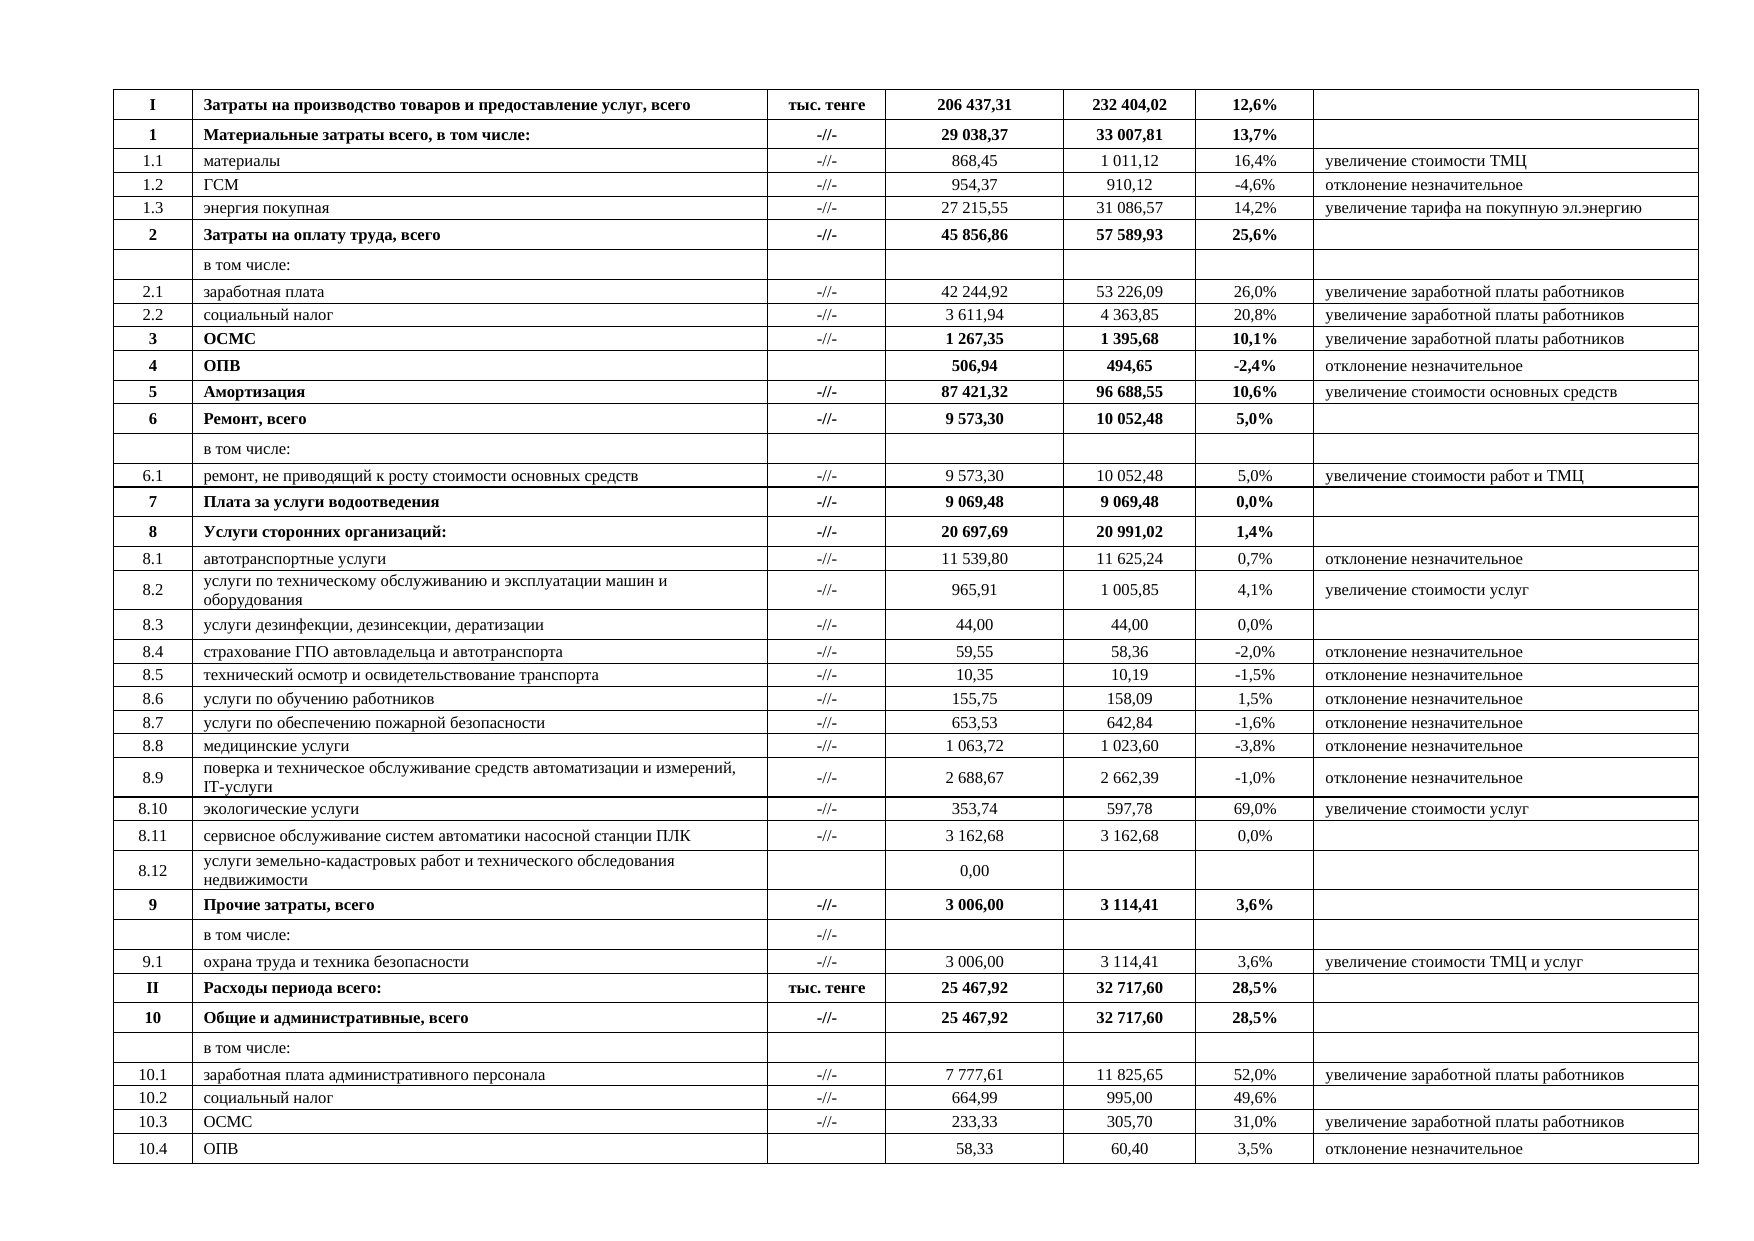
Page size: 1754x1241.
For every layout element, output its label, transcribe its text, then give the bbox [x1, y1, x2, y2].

table_cell 8.2 [114, 571, 192, 609]
table_cell -//- [768, 1003, 885, 1032]
table_cell -//- [768, 798, 885, 820]
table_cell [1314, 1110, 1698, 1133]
table_cell -//- [768, 758, 885, 796]
table_cell сервисное обслуживание систем автоматики насосной станции ПЛК [193, 821, 767, 850]
table_cell 3 006,00 [886, 890, 1063, 919]
table_cell 3 006,00 [886, 950, 1063, 972]
table_cell 1,4% [1196, 517, 1313, 546]
table_cell 7 [114, 488, 192, 516]
table_cell 8.5 [114, 664, 192, 686]
table_cell 1.2 [114, 173, 192, 196]
table_cell услуги дезинфекции, дезинсекции, дератизации [193, 610, 767, 639]
table_cell 8.10 [114, 798, 192, 820]
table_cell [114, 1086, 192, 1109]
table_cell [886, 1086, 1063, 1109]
table_cell 3 162,68 [886, 821, 1063, 850]
table_cell 8.4 [114, 640, 192, 662]
table_cell [886, 250, 1063, 279]
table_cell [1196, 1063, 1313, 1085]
table_cell услуги по обеспечению пожарной безопасности [193, 711, 767, 733]
table_cell Материальные затраты всего, в том числе: [193, 120, 767, 148]
table_cell 10 052,48 [1064, 404, 1195, 433]
table_cell Прочие затраты, всего [193, 890, 767, 919]
table_cell 8.7 [114, 711, 192, 733]
table_cell 3 114,41 [1064, 950, 1195, 972]
table_cell -//- [768, 197, 885, 219]
table_cell 155,75 [886, 687, 1063, 710]
table_cell 9 069,48 [1064, 488, 1195, 516]
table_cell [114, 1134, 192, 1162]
table_cell 2.1 [114, 280, 192, 302]
table_cell 653,53 [886, 711, 1063, 733]
table_cell услуги по техническому обслуживанию и эксплуатации машин и оборудования [193, 571, 767, 609]
table_cell 868,45 [886, 149, 1063, 172]
table_cell [1314, 851, 1698, 889]
table_cell 27 215,55 [886, 197, 1063, 219]
table_cell 8.9 [114, 758, 192, 796]
table_cell 506,94 [886, 351, 1063, 379]
table_cell -//- [768, 304, 885, 326]
table_cell [114, 920, 192, 949]
table_cell тыс. тенге [768, 974, 885, 1002]
table_cell -4,6% [1196, 173, 1313, 196]
table_cell Расходы периода всего: [193, 974, 767, 1002]
table_cell 3 114,41 [1064, 890, 1195, 919]
table_cell 0,0% [1196, 610, 1313, 639]
table_cell 20 991,02 [1064, 517, 1195, 546]
table_cell 0,00 [886, 851, 1063, 889]
table_cell -//- [768, 890, 885, 919]
table_cell [1314, 250, 1698, 279]
table_cell тыс. тенге [768, 90, 885, 118]
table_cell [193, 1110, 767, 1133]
table_cell материалы [193, 149, 767, 172]
table_cell 10,1% [1196, 327, 1313, 350]
table_cell [1314, 90, 1698, 118]
table_cell услуги по обучению работников [193, 687, 767, 710]
table_cell 9 [114, 890, 192, 919]
table_cell 2.2 [114, 304, 192, 326]
table_cell ОСМС [193, 327, 767, 350]
table_cell [768, 250, 885, 279]
table_cell 158,09 [1064, 687, 1195, 710]
table_cell 10,35 [886, 664, 1063, 686]
table_cell ремонт, не приводящий к росту стоимости основных средств [193, 464, 767, 486]
table_cell энергия покупная [193, 197, 767, 219]
table_cell 44,00 [1064, 610, 1195, 639]
table_cell [1064, 250, 1195, 279]
table_cell 597,78 [1064, 798, 1195, 820]
table_cell -1,6% [1196, 711, 1313, 733]
table_cell [1064, 851, 1195, 889]
table_cell 57 589,93 [1064, 220, 1195, 249]
table_cell 13,7% [1196, 120, 1313, 148]
table_cell 28,5% [1196, 1003, 1313, 1032]
table_cell увеличение тарифа на покупную эл.энергию [1314, 197, 1698, 219]
table_cell 9.1 [114, 950, 192, 972]
table_cell 1 395,68 [1064, 327, 1195, 350]
table_cell 4,1% [1196, 571, 1313, 609]
table_cell отклонение незначительное [1314, 734, 1698, 757]
table_cell -//- [768, 173, 885, 196]
table_cell -//- [768, 464, 885, 486]
table_cell [886, 434, 1063, 463]
table_cell -//- [768, 404, 885, 433]
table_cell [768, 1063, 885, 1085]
table_cell -//- [768, 488, 885, 516]
table_cell 910,12 [1064, 173, 1195, 196]
table_cell 9 573,30 [886, 404, 1063, 433]
table_cell -//- [768, 734, 885, 757]
table_cell отклонение незначительное [1314, 758, 1698, 796]
table_cell увеличение стоимости ТМЦ и услуг [1314, 950, 1698, 972]
table_cell отклонение незначительное [1314, 687, 1698, 710]
table_cell -//- [768, 280, 885, 302]
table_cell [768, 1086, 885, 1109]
table_cell 0,0% [1196, 821, 1313, 850]
table_cell [886, 920, 1063, 949]
table_cell -//- [768, 381, 885, 403]
table_cell -//- [768, 610, 885, 639]
table_cell [1314, 610, 1698, 639]
table_cell I [114, 90, 192, 118]
table_cell отклонение незначительное [1314, 711, 1698, 733]
table_cell страхование ГПО автовладельца и автотранспорта [193, 640, 767, 662]
table_cell 33 007,81 [1064, 120, 1195, 148]
table_cell увеличение стоимости основных средств [1314, 381, 1698, 403]
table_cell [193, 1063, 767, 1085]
table_cell 8 [114, 517, 192, 546]
table_cell в том числе: [193, 250, 767, 279]
table_cell отклонение незначительное [1314, 640, 1698, 662]
table_cell 58,36 [1064, 640, 1195, 662]
table_cell 1 005,85 [1064, 571, 1195, 609]
table_cell 353,74 [886, 798, 1063, 820]
table_cell [1314, 890, 1698, 919]
table_cell 954,37 [886, 173, 1063, 196]
table_cell 2 662,39 [1064, 758, 1195, 796]
table_cell 206 437,31 [886, 90, 1063, 118]
table_cell [768, 434, 885, 463]
table_cell 26,0% [1196, 280, 1313, 302]
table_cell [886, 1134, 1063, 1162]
table_cell увеличение заработной платы работников [1314, 280, 1698, 302]
table_cell Ремонт, всего [193, 404, 767, 433]
table_cell экологические услуги [193, 798, 767, 820]
table_cell 2 688,67 [886, 758, 1063, 796]
table_cell 9 573,30 [886, 464, 1063, 486]
table_cell -//- [768, 547, 885, 569]
table_cell [1064, 434, 1195, 463]
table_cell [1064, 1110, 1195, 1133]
table_cell [1196, 920, 1313, 949]
table_cell Амортизация [193, 381, 767, 403]
table_cell 6 [114, 404, 192, 433]
table_cell 8.1 [114, 547, 192, 569]
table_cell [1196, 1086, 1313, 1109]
table_cell 42 244,92 [886, 280, 1063, 302]
table_cell Затраты на производство товаров и предоставление услуг, всего [193, 90, 767, 118]
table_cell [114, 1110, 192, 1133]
table_cell -//- [768, 821, 885, 850]
table_cell 16,4% [1196, 149, 1313, 172]
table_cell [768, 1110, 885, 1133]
table_cell [1314, 1033, 1698, 1062]
table_cell 10,19 [1064, 664, 1195, 686]
table_cell 44,00 [886, 610, 1063, 639]
table_cell [1196, 250, 1313, 279]
table_cell охрана труда и техника безопасности [193, 950, 767, 972]
table_cell -//- [768, 920, 885, 949]
table_cell 10 052,48 [1064, 464, 1195, 486]
table_cell -//- [768, 120, 885, 148]
table_cell 1.3 [114, 197, 192, 219]
table_cell 1 [114, 120, 192, 148]
table_cell 1 063,72 [886, 734, 1063, 757]
table_cell увеличение стоимости услуг [1314, 798, 1698, 820]
table_cell 642,84 [1064, 711, 1195, 733]
table_cell [1314, 488, 1698, 516]
table_cell Общие и административные, всего [193, 1003, 767, 1032]
table_cell 45 856,86 [886, 220, 1063, 249]
table_cell [1314, 404, 1698, 433]
table_cell [1314, 974, 1698, 1002]
table_cell отклонение незначительное [1314, 173, 1698, 196]
table_cell 53 226,09 [1064, 280, 1195, 302]
table_cell [1064, 920, 1195, 949]
table_cell -//- [768, 220, 885, 249]
table_cell II [114, 974, 192, 1002]
table_cell заработная плата [193, 280, 767, 302]
table_cell в том числе: [193, 434, 767, 463]
table_cell 3 [114, 327, 192, 350]
table_cell 14,2% [1196, 197, 1313, 219]
table_cell -//- [768, 640, 885, 662]
table_cell 59,55 [886, 640, 1063, 662]
table_cell социальный налог [193, 304, 767, 326]
table_cell [1314, 517, 1698, 546]
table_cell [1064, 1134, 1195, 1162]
table_cell 3 611,94 [886, 304, 1063, 326]
table_cell [1196, 851, 1313, 889]
table_cell [768, 351, 885, 379]
table_cell [1196, 1033, 1313, 1062]
table_cell 4 [114, 351, 192, 379]
table_cell 5,0% [1196, 464, 1313, 486]
table_cell 0,0% [1196, 488, 1313, 516]
table_cell 965,91 [886, 571, 1063, 609]
table_cell -1,0% [1196, 758, 1313, 796]
table_cell ОПВ [193, 351, 767, 379]
table_cell Плата за услуги водоотведения [193, 488, 767, 516]
table_cell технический осмотр и освидетельствование транспорта [193, 664, 767, 686]
table_cell ГСМ [193, 173, 767, 196]
table_cell 12,6% [1196, 90, 1313, 118]
table_cell 8.11 [114, 821, 192, 850]
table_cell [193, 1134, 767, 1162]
table_cell -//- [768, 571, 885, 609]
table_cell [1314, 220, 1698, 249]
table_cell 10.1 [114, 1063, 192, 1085]
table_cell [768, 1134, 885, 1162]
table_cell 1,5% [1196, 687, 1313, 710]
table_cell -1,5% [1196, 664, 1313, 686]
table_cell увеличение стоимости ТМЦ [1314, 149, 1698, 172]
table_cell [768, 851, 885, 889]
table_cell 28,5% [1196, 974, 1313, 1002]
table_cell 8.8 [114, 734, 192, 757]
table_cell 20,8% [1196, 304, 1313, 326]
table_cell -//- [768, 664, 885, 686]
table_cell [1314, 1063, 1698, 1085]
table_cell увеличение стоимости услуг [1314, 571, 1698, 609]
table_cell Затраты на оплату труда, всего [193, 220, 767, 249]
table_cell 2 [114, 220, 192, 249]
table_cell 3,6% [1196, 950, 1313, 972]
table_cell [1314, 434, 1698, 463]
table_cell 25,6% [1196, 220, 1313, 249]
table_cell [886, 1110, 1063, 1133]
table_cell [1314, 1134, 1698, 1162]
table_cell -//- [768, 687, 885, 710]
table_cell -//- [768, 149, 885, 172]
table_cell [886, 1033, 1063, 1062]
table_cell 3 162,68 [1064, 821, 1195, 850]
table_cell 3,6% [1196, 890, 1313, 919]
table_cell -//- [768, 517, 885, 546]
table_cell 29 038,37 [886, 120, 1063, 148]
table_cell 32 717,60 [1064, 1003, 1195, 1032]
table_cell 10 [114, 1003, 192, 1032]
table_cell услуги земельно-кадастровых работ и технического обследования недвижимости [193, 851, 767, 889]
table_cell 6.1 [114, 464, 192, 486]
table_cell 87 421,32 [886, 381, 1063, 403]
table_cell медицинские услуги [193, 734, 767, 757]
table_cell 5 [114, 381, 192, 403]
table_cell -2,0% [1196, 640, 1313, 662]
table_cell увеличение стоимости работ и ТМЦ [1314, 464, 1698, 486]
table_cell Услуги сторонних организаций: [193, 517, 767, 546]
table_cell [114, 1033, 192, 1062]
table_cell 69,0% [1196, 798, 1313, 820]
table_cell 11 539,80 [886, 547, 1063, 569]
table_cell 1.1 [114, 149, 192, 172]
table_cell [768, 1033, 885, 1062]
table_cell 0,7% [1196, 547, 1313, 569]
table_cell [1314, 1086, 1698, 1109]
table_cell -//- [768, 950, 885, 972]
table_cell 32 717,60 [1064, 974, 1195, 1002]
table_cell 10,6% [1196, 381, 1313, 403]
table_cell 232 404,02 [1064, 90, 1195, 118]
table_cell отклонение незначительное [1314, 547, 1698, 569]
table_cell 96 688,55 [1064, 381, 1195, 403]
table_cell 1 023,60 [1064, 734, 1195, 757]
table_cell 5,0% [1196, 404, 1313, 433]
table_cell 25 467,92 [886, 1003, 1063, 1032]
table_cell 20 697,69 [886, 517, 1063, 546]
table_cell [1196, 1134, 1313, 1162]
table_cell [1314, 120, 1698, 148]
table_cell [114, 434, 192, 463]
table_cell отклонение незначительное [1314, 664, 1698, 686]
table_cell 8.6 [114, 687, 192, 710]
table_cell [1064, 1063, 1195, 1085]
table_cell -//- [768, 711, 885, 733]
table_cell 1 267,35 [886, 327, 1063, 350]
table_cell 8.3 [114, 610, 192, 639]
table_cell увеличение заработной платы работников [1314, 327, 1698, 350]
table_cell [114, 250, 192, 279]
table_cell 31 086,57 [1064, 197, 1195, 219]
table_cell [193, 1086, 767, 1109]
table_cell -2,4% [1196, 351, 1313, 379]
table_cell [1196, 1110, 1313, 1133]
table_cell поверка и техническое обслуживание средств автоматизации и измерений, IТ-услуги [193, 758, 767, 796]
table_cell [1314, 920, 1698, 949]
table_cell 1 011,12 [1064, 149, 1195, 172]
table_cell увеличение заработной платы работников [1314, 304, 1698, 326]
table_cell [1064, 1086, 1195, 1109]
table_cell автотранспортные услуги [193, 547, 767, 569]
table_cell 25 467,92 [886, 974, 1063, 1002]
table_cell 9 069,48 [886, 488, 1063, 516]
table_cell [1064, 1033, 1195, 1062]
table_cell [1196, 434, 1313, 463]
table_cell [1314, 821, 1698, 850]
table_cell [1314, 1003, 1698, 1032]
table_cell в том числе: [193, 920, 767, 949]
table_cell в том числе: [193, 1033, 767, 1062]
table_cell -//- [768, 327, 885, 350]
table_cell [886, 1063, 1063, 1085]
table_cell 494,65 [1064, 351, 1195, 379]
table_cell 8.12 [114, 851, 192, 889]
table_cell 11 625,24 [1064, 547, 1195, 569]
table_cell -3,8% [1196, 734, 1313, 757]
table_cell 4 363,85 [1064, 304, 1195, 326]
table_cell отклонение незначительное [1314, 351, 1698, 379]
